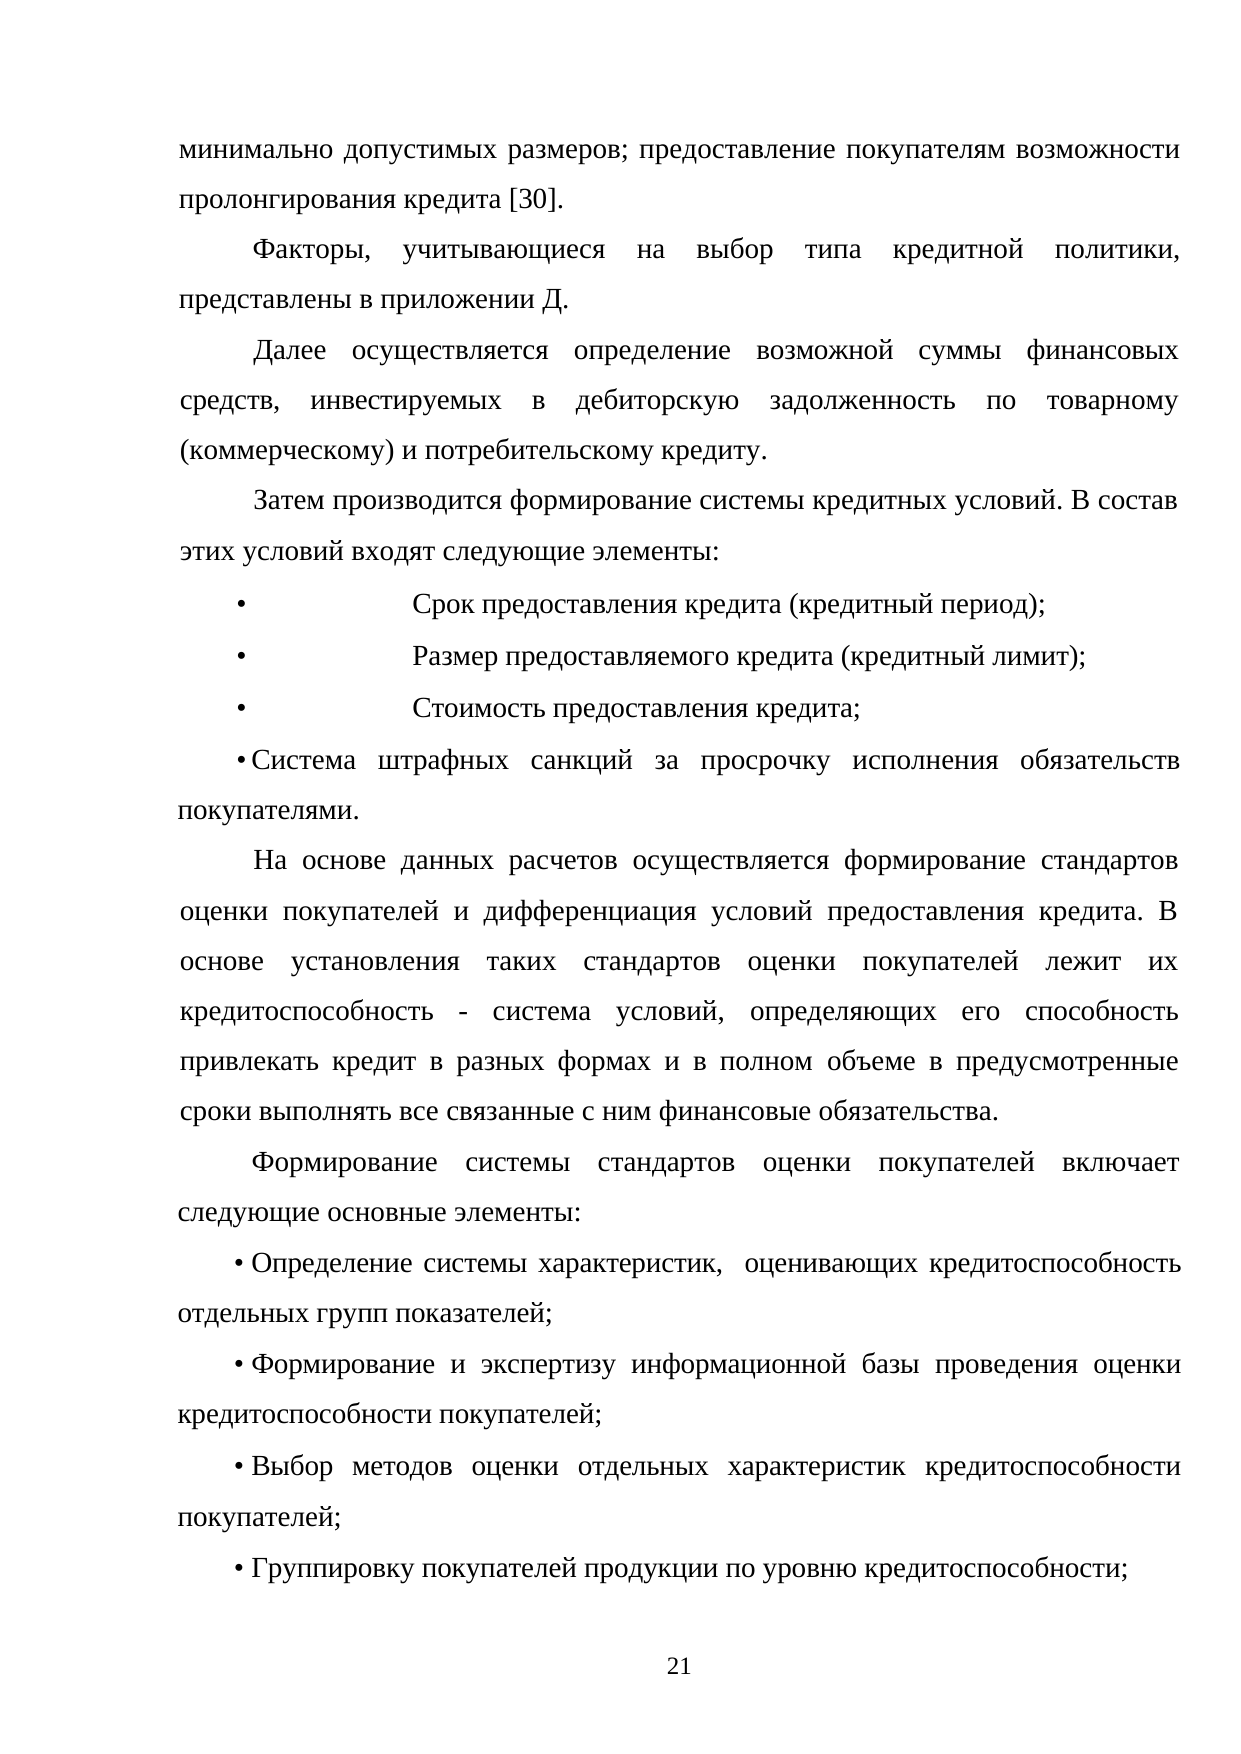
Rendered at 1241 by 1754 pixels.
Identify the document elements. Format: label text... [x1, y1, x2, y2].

list Срок предоставления кредита (кредитный период); [177, 572, 1181, 624]
list Стоимость предоставления кредита; [177, 676, 1181, 728]
text Факторы, учитывающиеся на выбор типа кредитной политики, представлены в приложении Д. [179, 218, 1181, 319]
list Формирование и экспертизу информационной базы проведения оценки кредитоспособности покупателей; [177, 1333, 1181, 1433]
text Затем производится формирование системы кредитных условий. В состав этих условий входят следующие элементы: [179, 469, 1179, 570]
list Выбор методов оценки отдельных характеристик кредитоспособности покупателей; [177, 1434, 1181, 1536]
list Определение системы характеристик, оценивающих кредитоспособность отдельных групп показателей; [177, 1232, 1181, 1332]
list Размер предоставляемого кредита (кредитный лимит); [177, 624, 1181, 676]
text Формирование системы стандартов оценки покупателей включает следующие основные элементы: [177, 1131, 1180, 1231]
text Далее осуществляется определение возможной суммы финансовых средств, инвестируемых в дебиторскую задолженность по товарному (коммерческому) и потребительскому кредиту. [179, 319, 1179, 469]
text На основе данных расчетов осуществляется формирование стандартов оценки покупателей и дифференциация условий предоставления кредита. В основе установления таких стандартов оценки покупателей лежит их кредитоспособность - система условий, определяющих его способность привлекать кредит в разных формах и в полном объеме в предусмотренные сроки выполнять все связанные с ним финансовые обязательства. [179, 829, 1179, 1131]
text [179, 118, 1181, 218]
list Система штрафных санкций за просрочку исполнения обязательств покупателями. [177, 729, 1181, 829]
list Группировку покупателей продукции по уровню кредитоспособности; [177, 1536, 1181, 1587]
